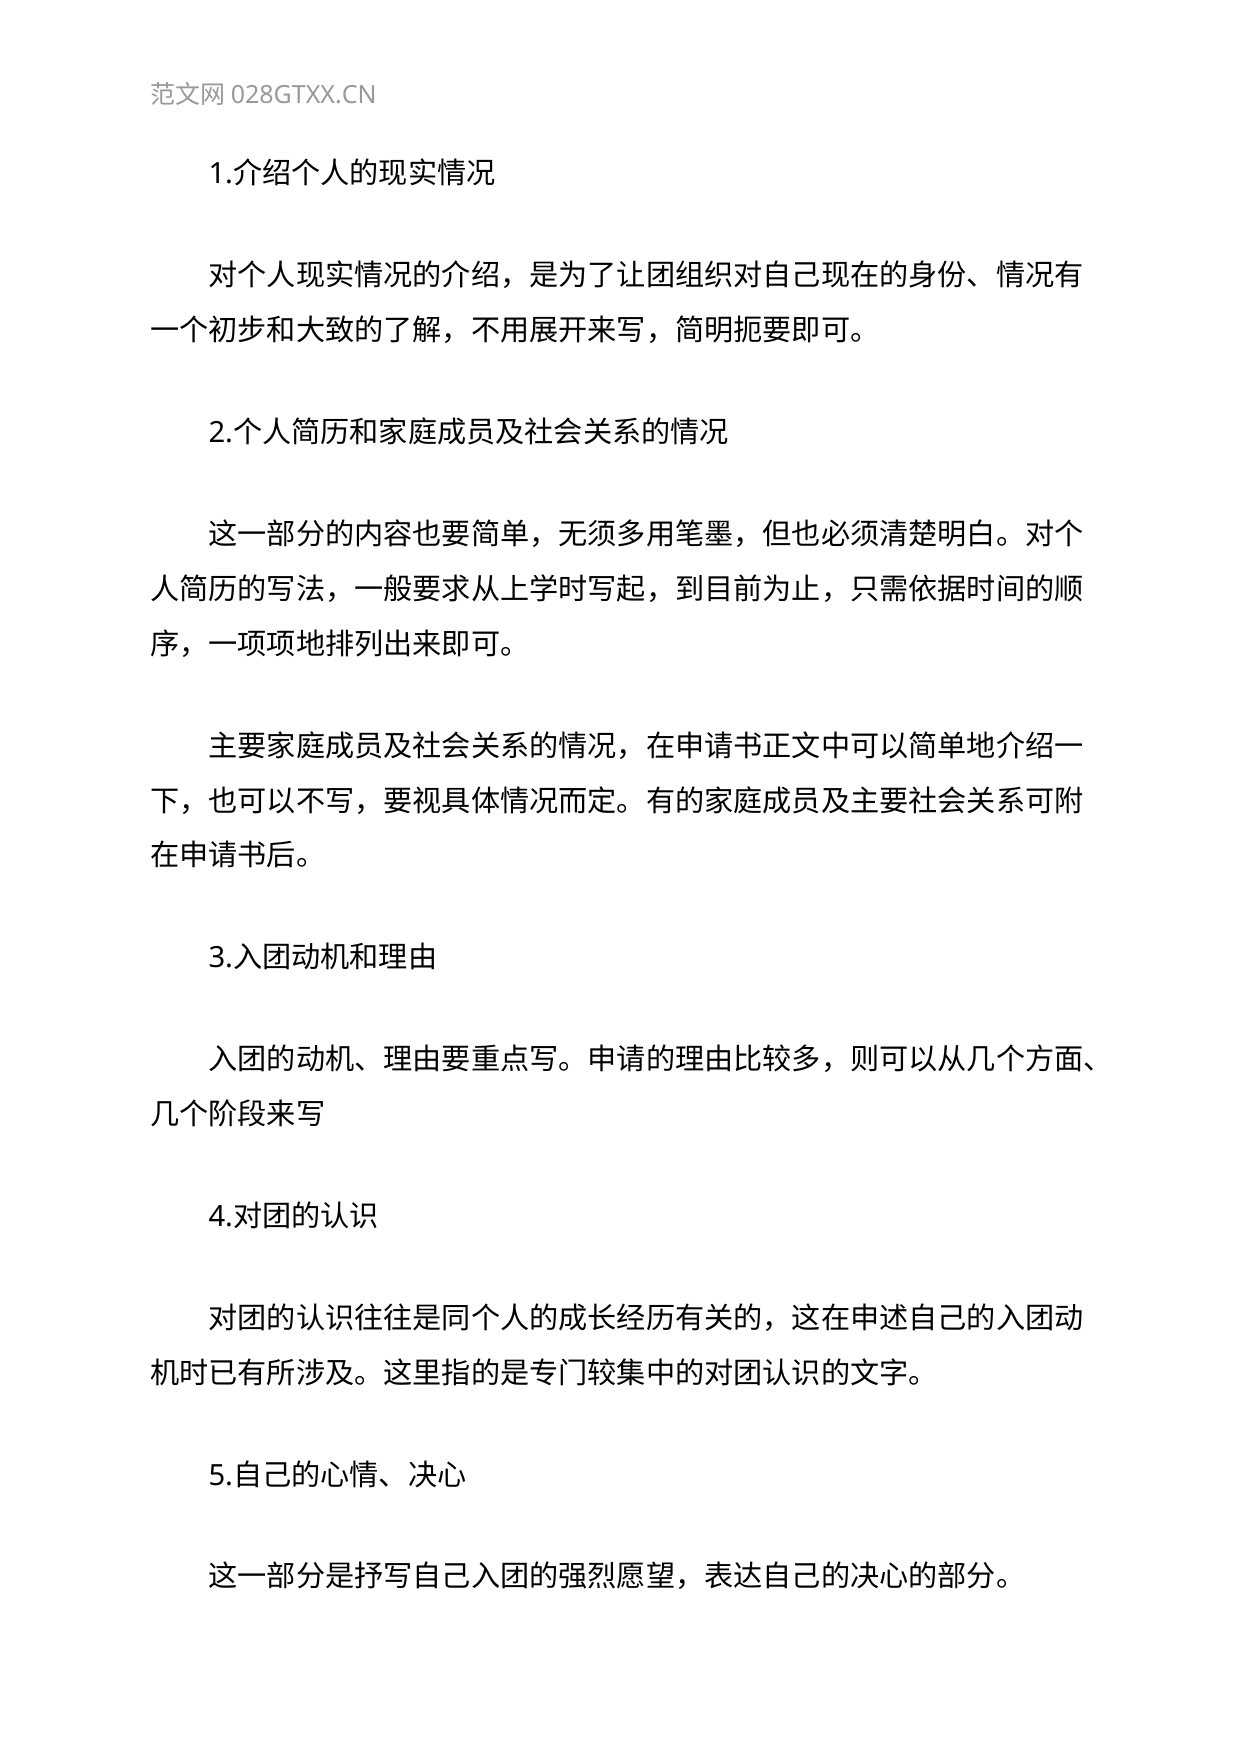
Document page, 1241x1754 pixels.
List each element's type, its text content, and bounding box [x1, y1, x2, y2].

text 3.入团动机和理由 [150, 934, 1090, 976]
text 这一部分是抒写自己入团的强烈愿望，表达自己的决心的部分。 [150, 1553, 1090, 1595]
text 对个人现实情况的介绍，是为了让团组织对自己现在的身份、情况有一个初步和大致的了解，不用展开来写，简明扼要即可。 [150, 252, 1090, 349]
text 5.自己的心情、决心 [150, 1451, 1090, 1493]
text 入团的动机、理由要重点写。申请的理由比较多，则可以从几个方面、几个阶段来写 [150, 1036, 1090, 1133]
text 2.个人简历和家庭成员及社会关系的情况 [150, 409, 1090, 451]
text 主要家庭成员及社会关系的情况，在申请书正文中可以简单地介绍一下，也可以不写，要视具体情况而定。有的家庭成员及主要社会关系可附在申请书后。 [150, 722, 1090, 874]
text 4.对团的认识 [150, 1192, 1090, 1235]
text 1.介绍个人的现实情况 [150, 150, 1090, 192]
text 对团的认识往往是同个人的成长经历有关的，这在申述自己的入团动机时已有所涉及。这里指的是专门较集中的对团认识的文字。 [150, 1294, 1090, 1392]
text 这一部分的内容也要简单，无须多用笔墨，但也必须清楚明白。对个人简历的写法，一般要求从上学时写起，到目前为止，只需依据时间的顺序，一项项地排列出来即可。 [150, 511, 1090, 663]
